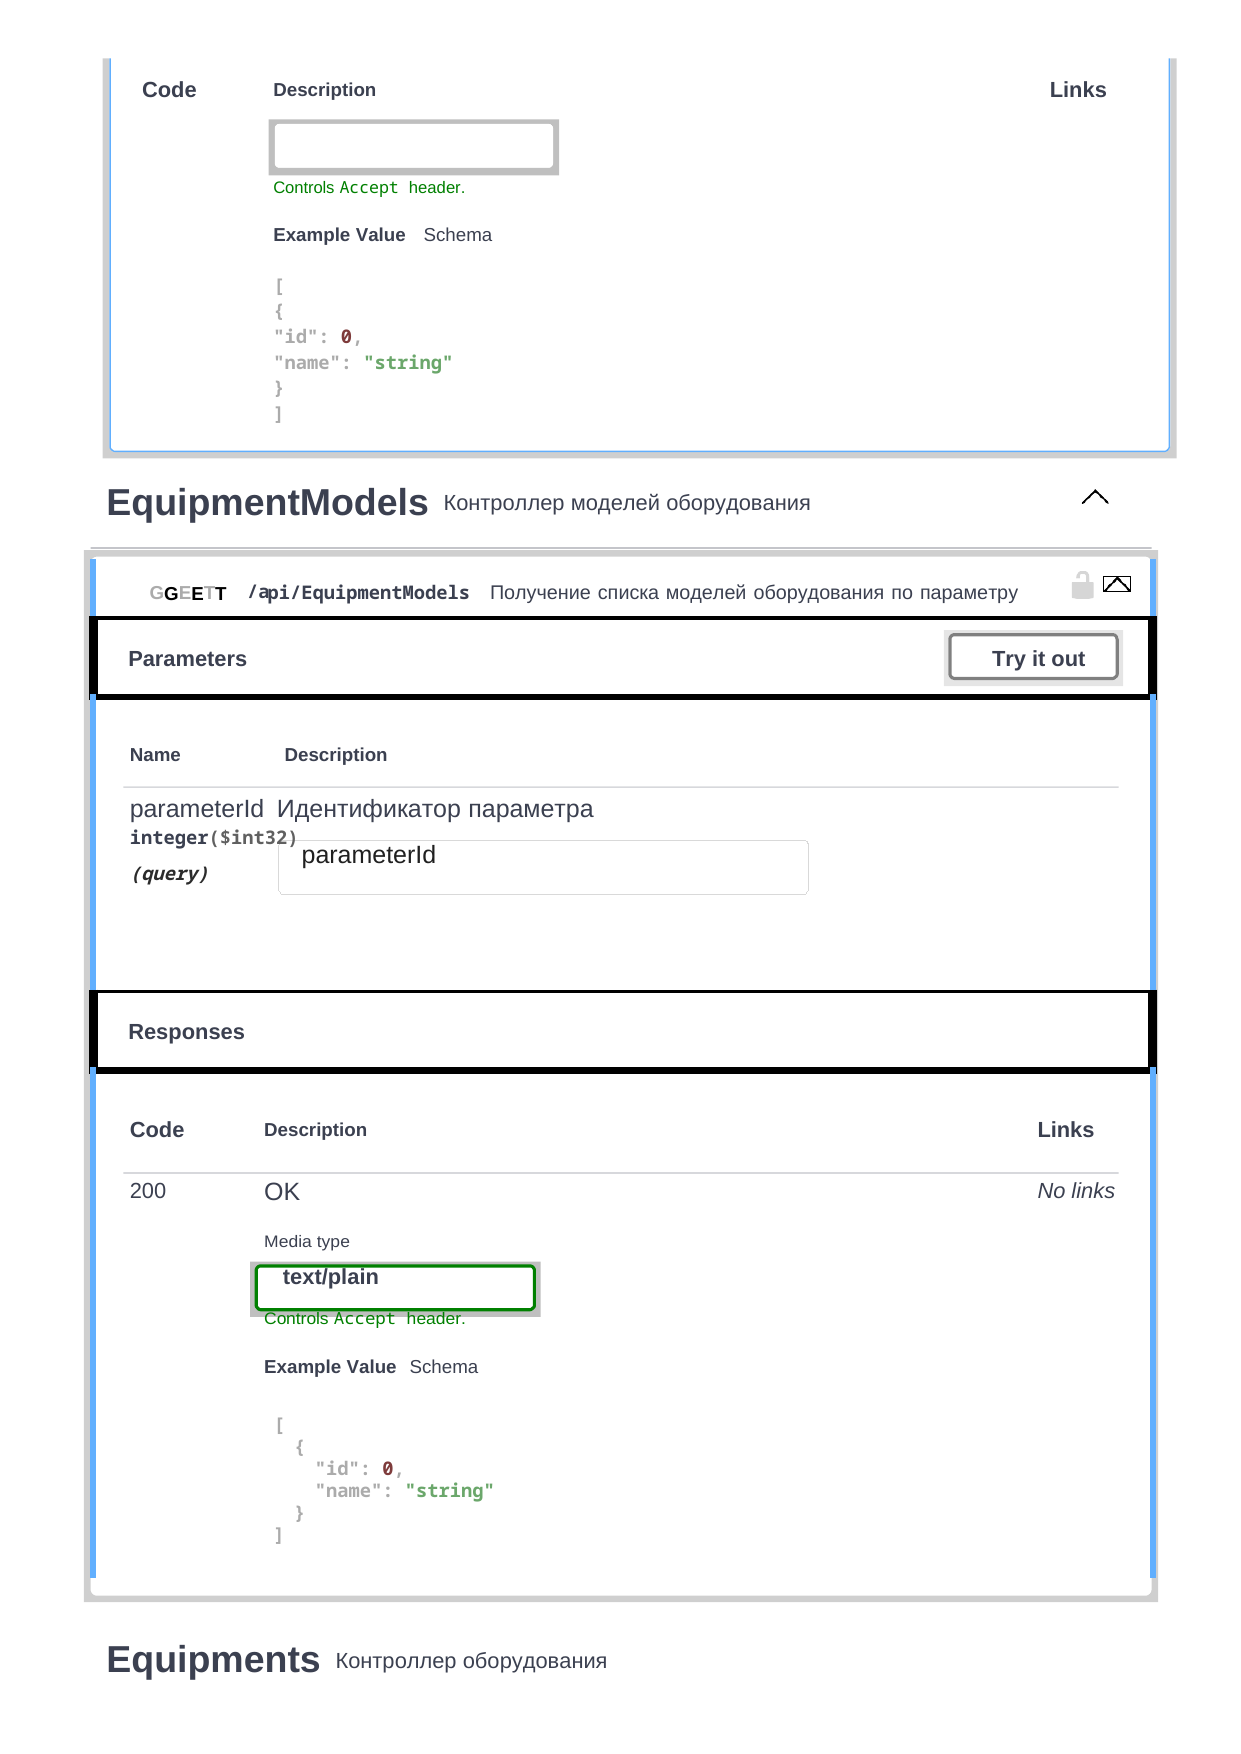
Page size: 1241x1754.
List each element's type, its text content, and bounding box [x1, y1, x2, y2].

picture [1081, 489, 1109, 504]
table_header GGEETT /a [96, 559, 251, 616]
table_cell (query) [96, 869, 1150, 989]
table_cell parameterId Идентификатор параметра [96, 777, 1150, 829]
table_cell integer($int32) [96, 829, 1150, 849]
text Equipments Контроллер оборудования [106, 1633, 1171, 1681]
table_cell Responses [98, 993, 1148, 1067]
table_cell Try it out [732, 620, 1148, 694]
table_cell Links No links [732, 1074, 1150, 1577]
text EquipmentModels Контроллер моделей оборудования [106, 475, 1171, 523]
table_cell Name Description [96, 700, 1150, 777]
table_cell [251, 620, 732, 694]
table_cell Description OK Media type text/plain Controls Accept header. Example Value Schema [ { "id": 0, "name": "string" } ] [251, 1074, 732, 1577]
table_header pi/EquipmentModels Получение списка моделей оборудования по параметру [251, 559, 1150, 616]
table_cell Code 200 [96, 1074, 251, 1577]
table_cell parameterId [96, 849, 1150, 869]
picture [1071, 571, 1094, 599]
table_cell Parameters [98, 620, 251, 694]
